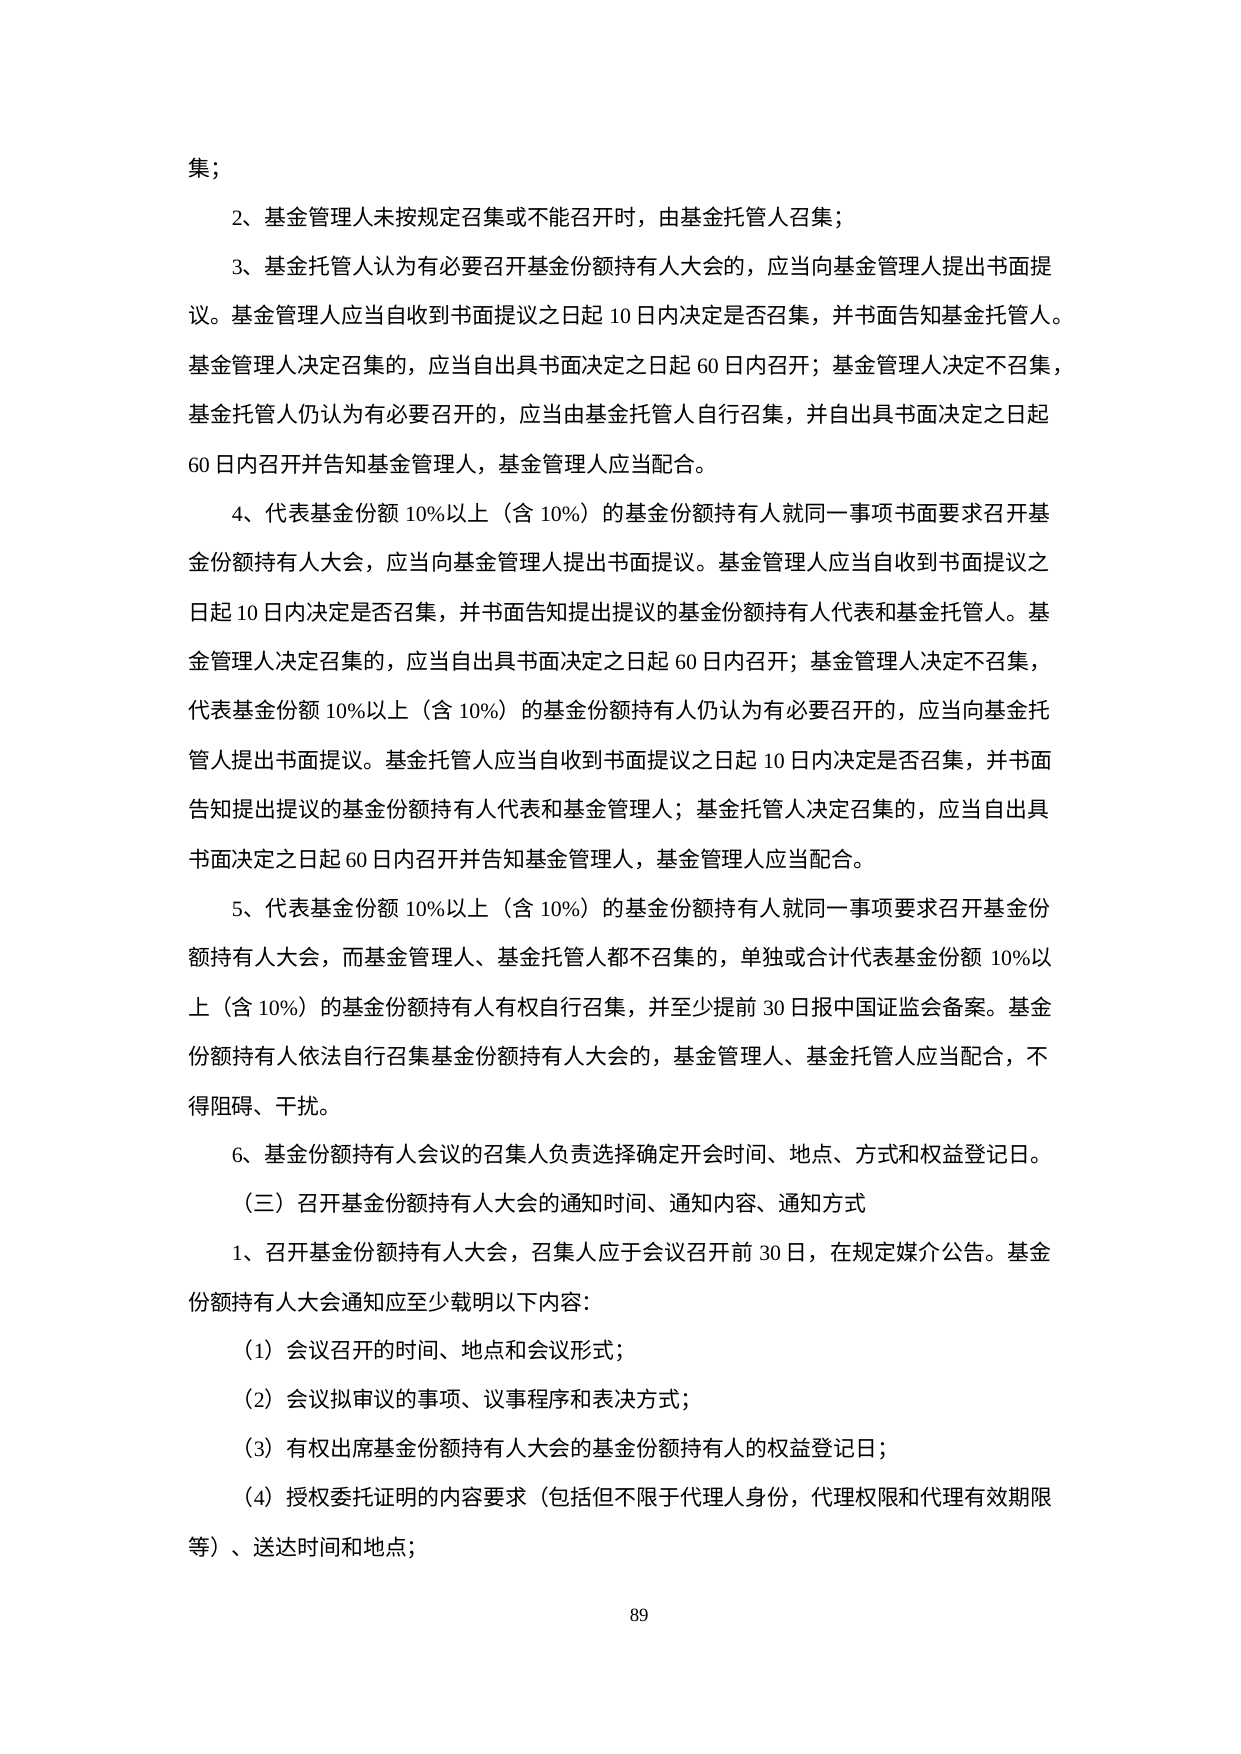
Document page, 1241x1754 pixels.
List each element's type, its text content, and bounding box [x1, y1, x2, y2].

text 2、基金管理人未按规定召集或不能召开时，由基金托管人召集； [188, 199, 1052, 232]
text 5、代表基金份额10%以上（含10%）的基金份额持有人就同一事项要求召开基金份额持有人大会，而基金管理人、基金托管人都不召集的，单独或合计代表基金份额10%以上（含10%）的基金份额持有人有权自行召集，并至少提前30日报中国证监会备案。基金份额持有人依法自行召集基金份额持有人大会的，基金管理人、基金托管人应当配合，不得阻碍、干扰。 [188, 890, 1052, 1121]
text 4、代表基金份额10%以上（含10%）的基金份额持有人就同一事项书面要求召开基金份额持有人大会，应当向基金管理人提出书面提议。基金管理人应当自收到书面提议之日起10日内决定是否召集，并书面告知提出提议的基金份额持有人代表和基金托管人。基金管理人决定召集的，应当自出具书面决定之日起60日内召开；基金管理人决定不召集，代表基金份额10%以上（含10%）的基金份额持有人仍认为有必要召开的，应当向基金托管人提出书面提议。基金托管人应当自收到书面提议之日起10日内决定是否召集，并书面告知提出提议的基金份额持有人代表和基金管理人；基金托管人决定召集的，应当自出具书面决定之日起60日内召开并告知基金管理人，基金管理人应当配合。 [188, 495, 1052, 874]
text （3）有权出席基金份额持有人大会的基金份额持有人的权益登记日； [188, 1431, 1052, 1464]
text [188, 150, 1052, 183]
text 3、基金托管人认为有必要召开基金份额持有人大会的，应当向基金管理人提出书面提议。基金管理人应当自收到书面提议之日起10日内决定是否召集，并书面告知基金托管人。基金管理人决定召集的，应当自出具书面决定之日起60日内召开；基金管理人决定不召集，基金托管人仍认为有必要召开的，应当由基金托管人自行召集，并自出具书面决定之日起60日内召开并告知基金管理人，基金管理人应当配合。 [188, 248, 1052, 479]
text 1、召开基金份额持有人大会，召集人应于会议召开前30日，在规定媒介公告。基金份额持有人大会通知应至少载明以下内容： [188, 1234, 1052, 1317]
text 6、基金份额持有人会议的召集人负责选择确定开会时间、地点、方式和权益登记日。 [188, 1137, 1052, 1170]
text （4）授权委托证明的内容要求（包括但不限于代理人身份，代理权限和代理有效期限等）、送达时间和地点； [188, 1479, 1052, 1562]
text （1）会议召开的时间、地点和会议形式； [188, 1333, 1052, 1366]
text （2）会议拟审议的事项、议事程序和表决方式； [188, 1382, 1052, 1415]
text （三）召开基金份额持有人大会的通知时间、通知内容、通知方式 [188, 1186, 1052, 1219]
